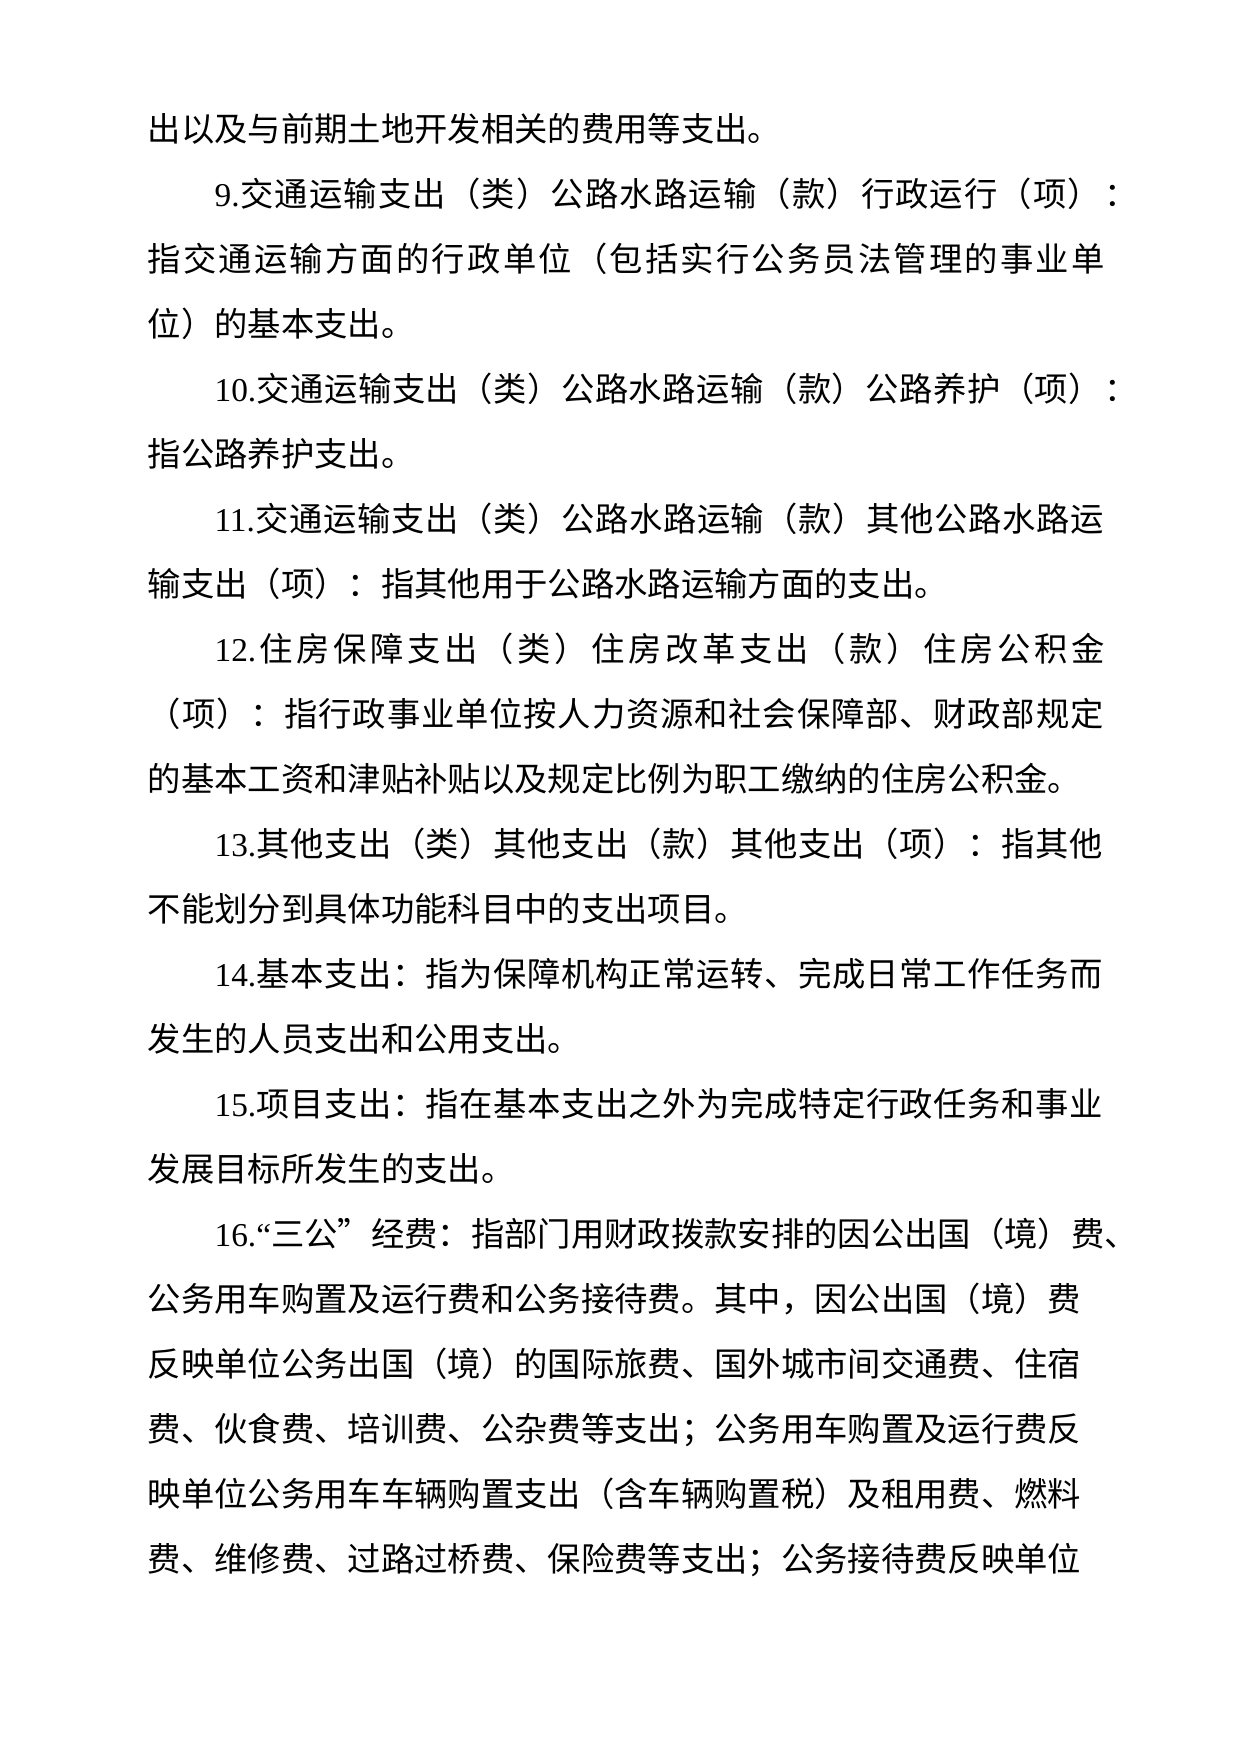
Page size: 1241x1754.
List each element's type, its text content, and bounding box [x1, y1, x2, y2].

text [148, 1199, 1104, 1589]
text 9.交通运输支出（类）公路水路运输（款）行政运行（项）：指交通运输方面的行政单位（包括实行公务员法管理的事业单位）的基本支出。 [148, 159, 1104, 354]
text 14.基本支出：指为保障机构正常运转、完成日常工作任务而发生的人员支出和公用支出。 [148, 939, 1104, 1069]
text 15.项目支出：指在基本支出之外为完成特定行政任务和事业发展目标所发生的支出。 [148, 1069, 1104, 1199]
text 13.其他支出（类）其他支出（款）其他支出（项）：指其他不能划分到具体功能科目中的支出项目。 [148, 809, 1104, 939]
text 10.交通运输支出（类）公路水路运输（款）公路养护（项）：指公路养护支出。 [148, 354, 1104, 484]
text 11.交通运输支出（类）公路水路运输（款）其他公路水路运输支出（项）：指其他用于公路水路运输方面的支出。 [148, 484, 1104, 614]
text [148, 94, 1104, 159]
text 12.住房保障支出（类）住房改革支出（款）住房公积金（项）：指行政事业单位按人力资源和社会保障部、财政部规定的基本工资和津贴补贴以及规定比例为职工缴纳的住房公积金。 [148, 614, 1104, 809]
